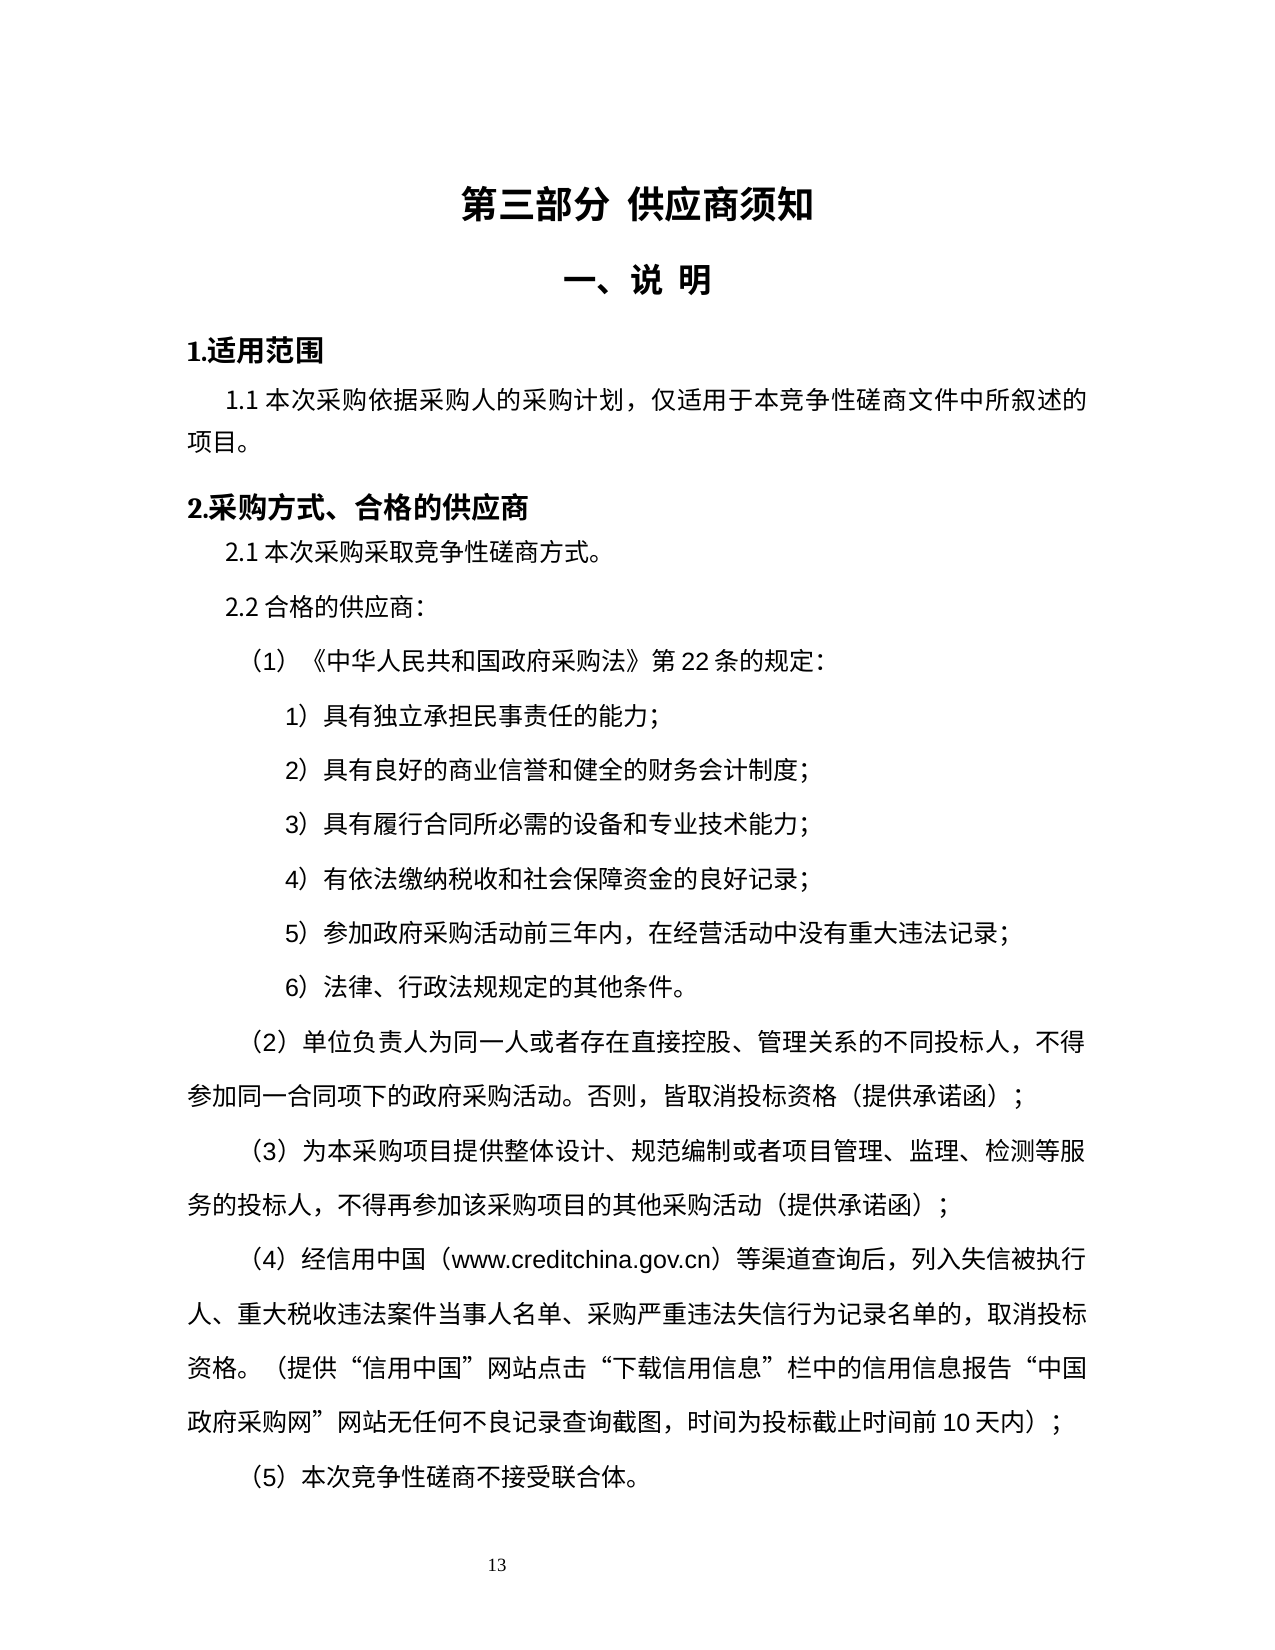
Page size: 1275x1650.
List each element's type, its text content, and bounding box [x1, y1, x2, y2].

text （4）经信用中国（www.creditchina.gov.cn）等渠道查询后，列入失信被执行人、重大税收违法案件当事人名单、采购严重违法失信行为记录名单的，取消投标资格。（提供“信用中国”网站点击“下载信用信息”栏中的信用信息报告“中国政府采购网”网站无任何不良记录查询截图，时间为投标截止时间前10天内）； [187, 1240, 1088, 1439]
text （5）本次竞争性磋商不接受联合体。 [187, 1457, 1088, 1493]
text 2）具有良好的商业信誉和健全的财务会计制度； [187, 750, 1088, 787]
title 一、说 明 [187, 254, 1088, 302]
title 第三部分 供应商须知 [187, 175, 1088, 229]
text 5）参加政府采购活动前三年内，在经营活动中没有重大违法记录； [187, 913, 1088, 950]
text （1）《中华人民共和国政府采购法》第22条的规定： [187, 642, 1088, 678]
text 2.1本次采购采取竞争性磋商方式。 [187, 533, 1088, 569]
text 2.2合格的供应商： [187, 587, 1088, 623]
text 1.1本次采购依据采购人的采购计划，仅适用于本竞争性磋商文件中所叙述的项目。 [187, 376, 1088, 459]
text 6）法律、行政法规规定的其他条件。 [187, 968, 1088, 1004]
text 3）具有履行合同所必需的设备和专业技术能力； [187, 805, 1088, 841]
text （3）为本采购项目提供整体设计、规范编制或者项目管理、监理、检测等服务的投标人，不得再参加该采购项目的其他采购活动（提供承诺函）； [187, 1131, 1088, 1222]
title 1.适用范围 [187, 327, 1088, 370]
text （2）单位负责人为同一人或者存在直接控股、管理关系的不同投标人，不得参加同一合同项下的政府采购活动。否则，皆取消投标资格（提供承诺函）； [187, 1022, 1088, 1113]
title 2.采购方式、合格的供应商 [187, 484, 1088, 527]
text 4）有依法缴纳税收和社会保障资金的良好记录； [187, 859, 1088, 895]
text 1）具有独立承担民事责任的能力； [187, 696, 1088, 732]
